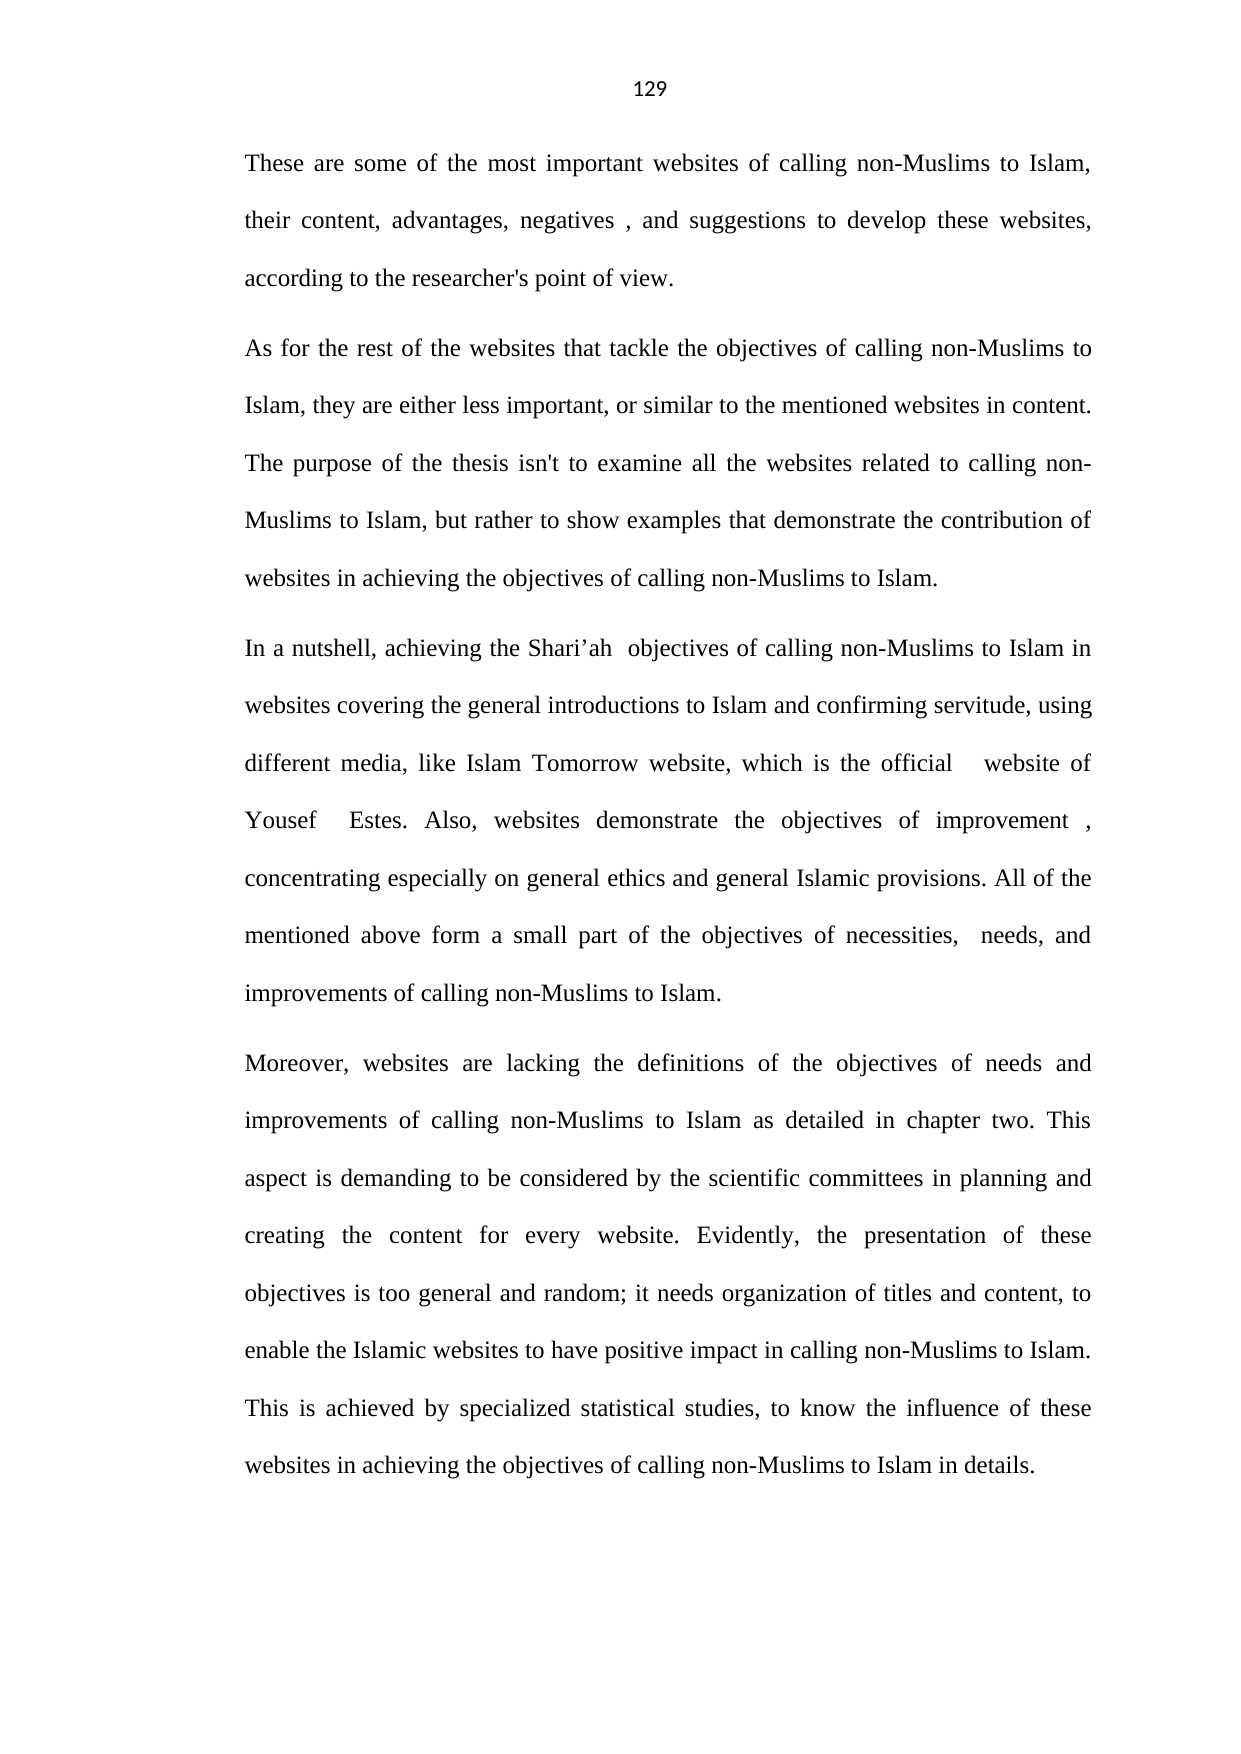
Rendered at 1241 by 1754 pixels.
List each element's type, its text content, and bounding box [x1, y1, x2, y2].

text In a nutshell, achieving the Shariʼah objectives of calling non-Muslims to Islam in websites covering the general introductions to Islam and confirming servitude, using different media, like Islam Tomorrow website, which is the official website of Yousef Estes. Also, websites demonstrate the objectives of improvement , concentrating especially on general ethics and general Islamic provisions. All of the mentioned above form a small part of the objectives of necessities, needs, and improvements of calling non-Muslims to Islam. [244, 633, 1092, 1006]
text As for the rest of the websites that tackle the objectives of calling non-Muslims to Islam, they are either less important, or similar to the mentioned websites in content. The purpose of the thesis isn't to examine all the websites related to calling non-Muslims to Islam, but rather to show examples that demonstrate the contribution of websites in achieving the objectives of calling non-Muslims to Islam. [244, 333, 1092, 591]
text These are some of the most important websites of calling non-Muslims to Islam, their content, advantages, negatives , and suggestions to develop these websites, according to the researcher's point of view. [244, 148, 1092, 291]
text Moreover, websites are lacking the definitions of the objectives of needs and improvements of calling non-Muslims to Islam as detailed in chapter two. This aspect is demanding to be considered by the scientific committees in planning and creating the content for every website. Evidently, the presentation of these objectives is too general and random; it needs organization of titles and content, to enable the Islamic websites to have positive impact in calling non-Muslims to Islam. This is achieved by specialized statistical studies, to know the influence of these websites in achieving the objectives of calling non-Muslims to Islam in details. [244, 1048, 1092, 1479]
